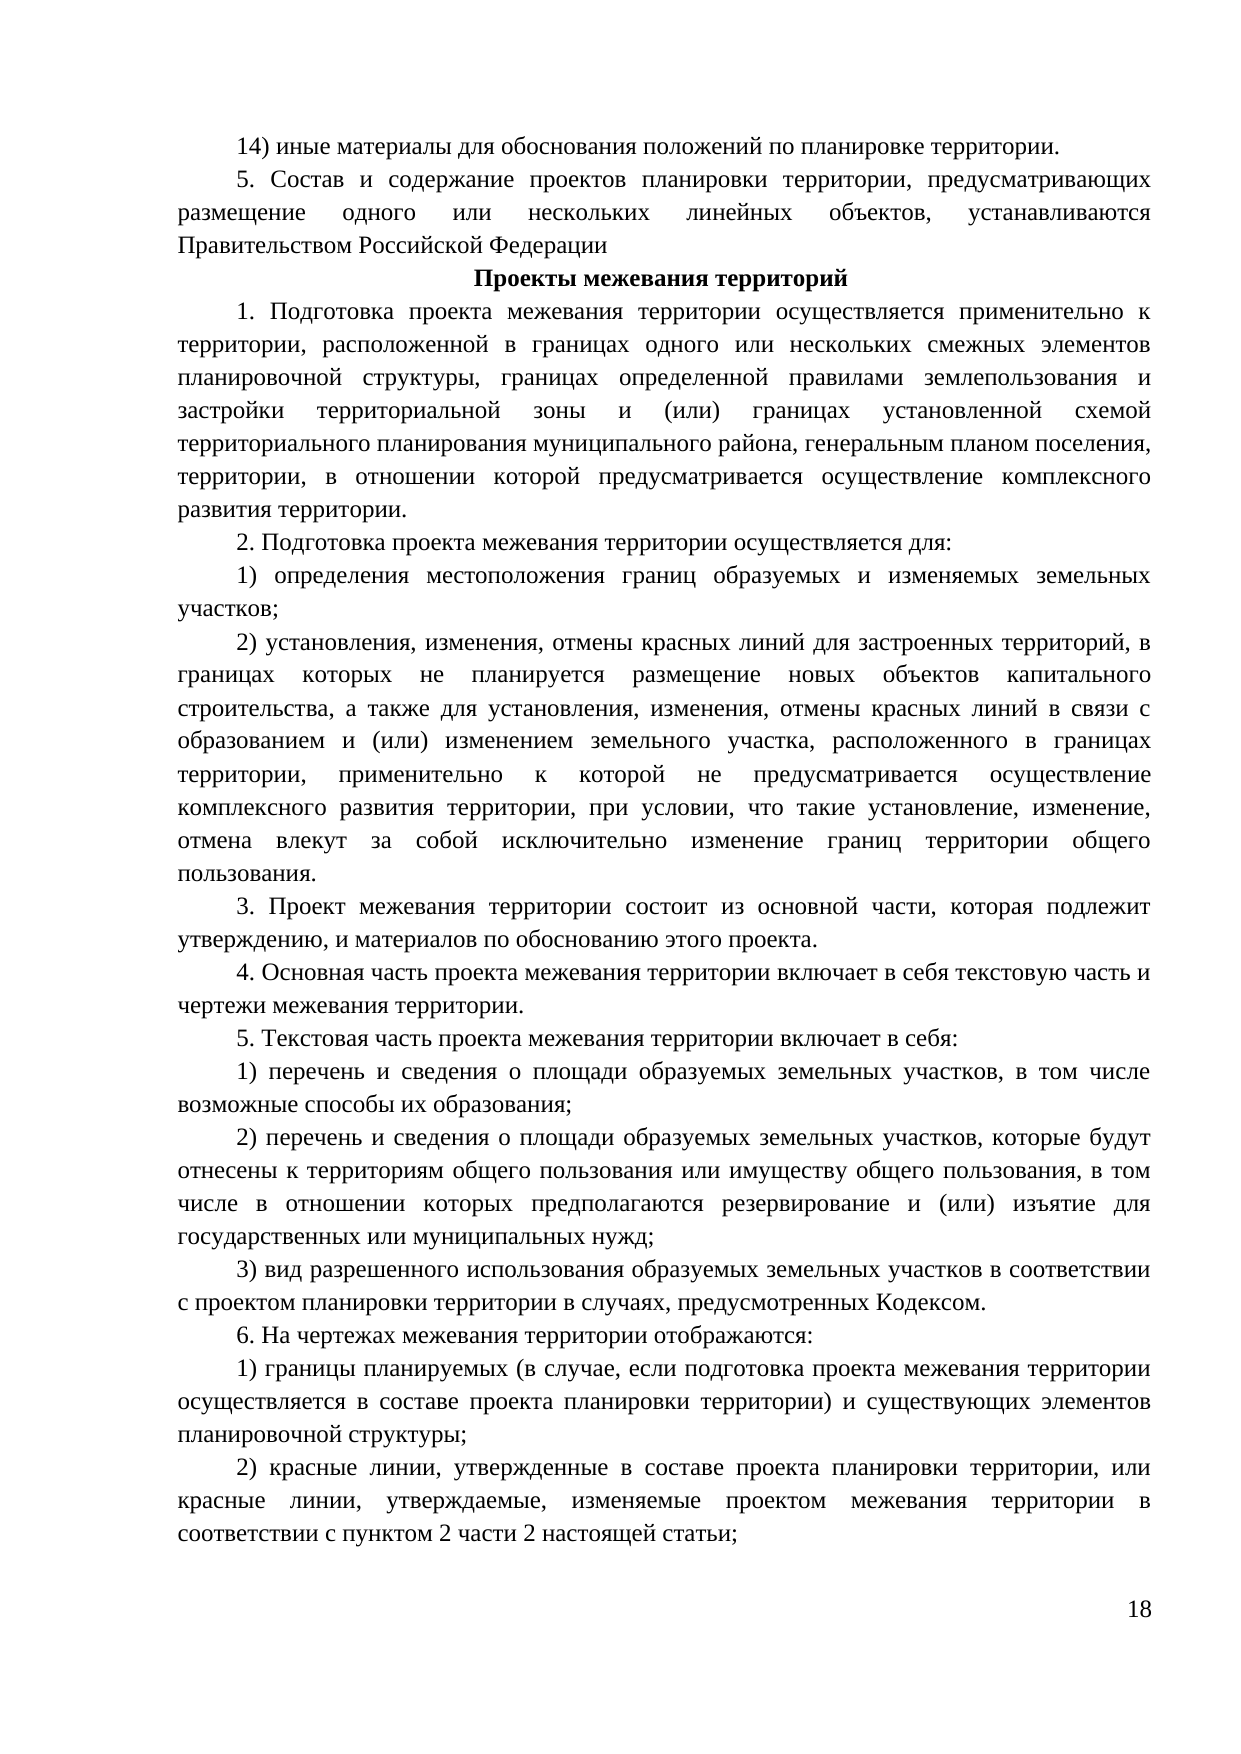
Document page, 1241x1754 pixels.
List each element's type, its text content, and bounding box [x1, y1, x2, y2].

text 2. Подготовка проекта межевания территории осуществляется для: [177, 527, 1152, 556]
text 2) перечень и сведения о площади образуемых земельных участков, которые будут отнесены к территориям общего пользования или имуществу общего пользования, в том числе в отношении которых предполагаются резервирование и (или) изъятие для государственных или муниципальных нужд; [177, 1122, 1152, 1250]
text Проекты межевания территорий [177, 263, 1152, 292]
text 1) границы планируемых (в случае, если подготовка проекта межевания территории осуществляется в составе проекта планировки территории) и существующих элементов планировочной структуры; [177, 1353, 1152, 1448]
text 3) вид разрешенного использования образуемых земельных участков в соответствии с проектом планировки территории в случаях, предусмотренных Кодексом. [177, 1254, 1152, 1316]
text 5. Состав и содержание проектов планировки территории, предусматривающих размещение одного или нескольких линейных объектов, устанавливаются Правительством Российской Федерации [177, 164, 1152, 259]
text 3. Проект межевания территории состоит из основной части, которая подлежит утверждению, и материалов по обоснованию этого проекта. [177, 891, 1152, 952]
text 5. Текстовая часть проекта межевания территории включает в себя: [177, 1023, 1152, 1052]
text 4. Основная часть проекта межевания территории включает в себя текстовую часть и чертежи межевания территории. [177, 957, 1152, 1018]
text 2) красные линии, утвержденные в составе проекта планировки территории, или красные линии, утверждаемые, изменяемые проектом межевания территории в соответствии с пунктом 2 части 2 настоящей статьи; [177, 1452, 1152, 1547]
text 6. На чертежах межевания территории отображаются: [177, 1320, 1152, 1349]
text 14) иные материалы для обоснования положений по планировке территории. [177, 131, 1152, 160]
text 1) перечень и сведения о площади образуемых земельных участков, в том числе возможные способы их образования; [177, 1056, 1152, 1118]
text 1. Подготовка проекта межевания территории осуществляется применительно к территории, расположенной в границах одного или нескольких смежных элементов планировочной структуры, границах определенной правилами землепользования и застройки территориальной зоны и (или) границах установленной схемой территориального планирования муниципального района, генеральным планом поселения, территории, в отношении которой предусматривается осуществление комплексного развития территории. [177, 296, 1152, 523]
text 2) установления, изменения, отмены красных линий для застроенных территорий, в границах которых не планируется размещение новых объектов капитального строительства, а также для установления, изменения, отмены красных линий в связи с образованием и (или) изменением земельного участка, расположенного в границах территории, применительно к которой не предусматривается осуществление комплексного развития территории, при условии, что такие установление, изменение, отмена влекут за собой исключительно изменение границ территории общего пользования. [177, 627, 1152, 886]
text 1) определения местоположения границ образуемых и изменяемых земельных участков; [177, 561, 1152, 622]
